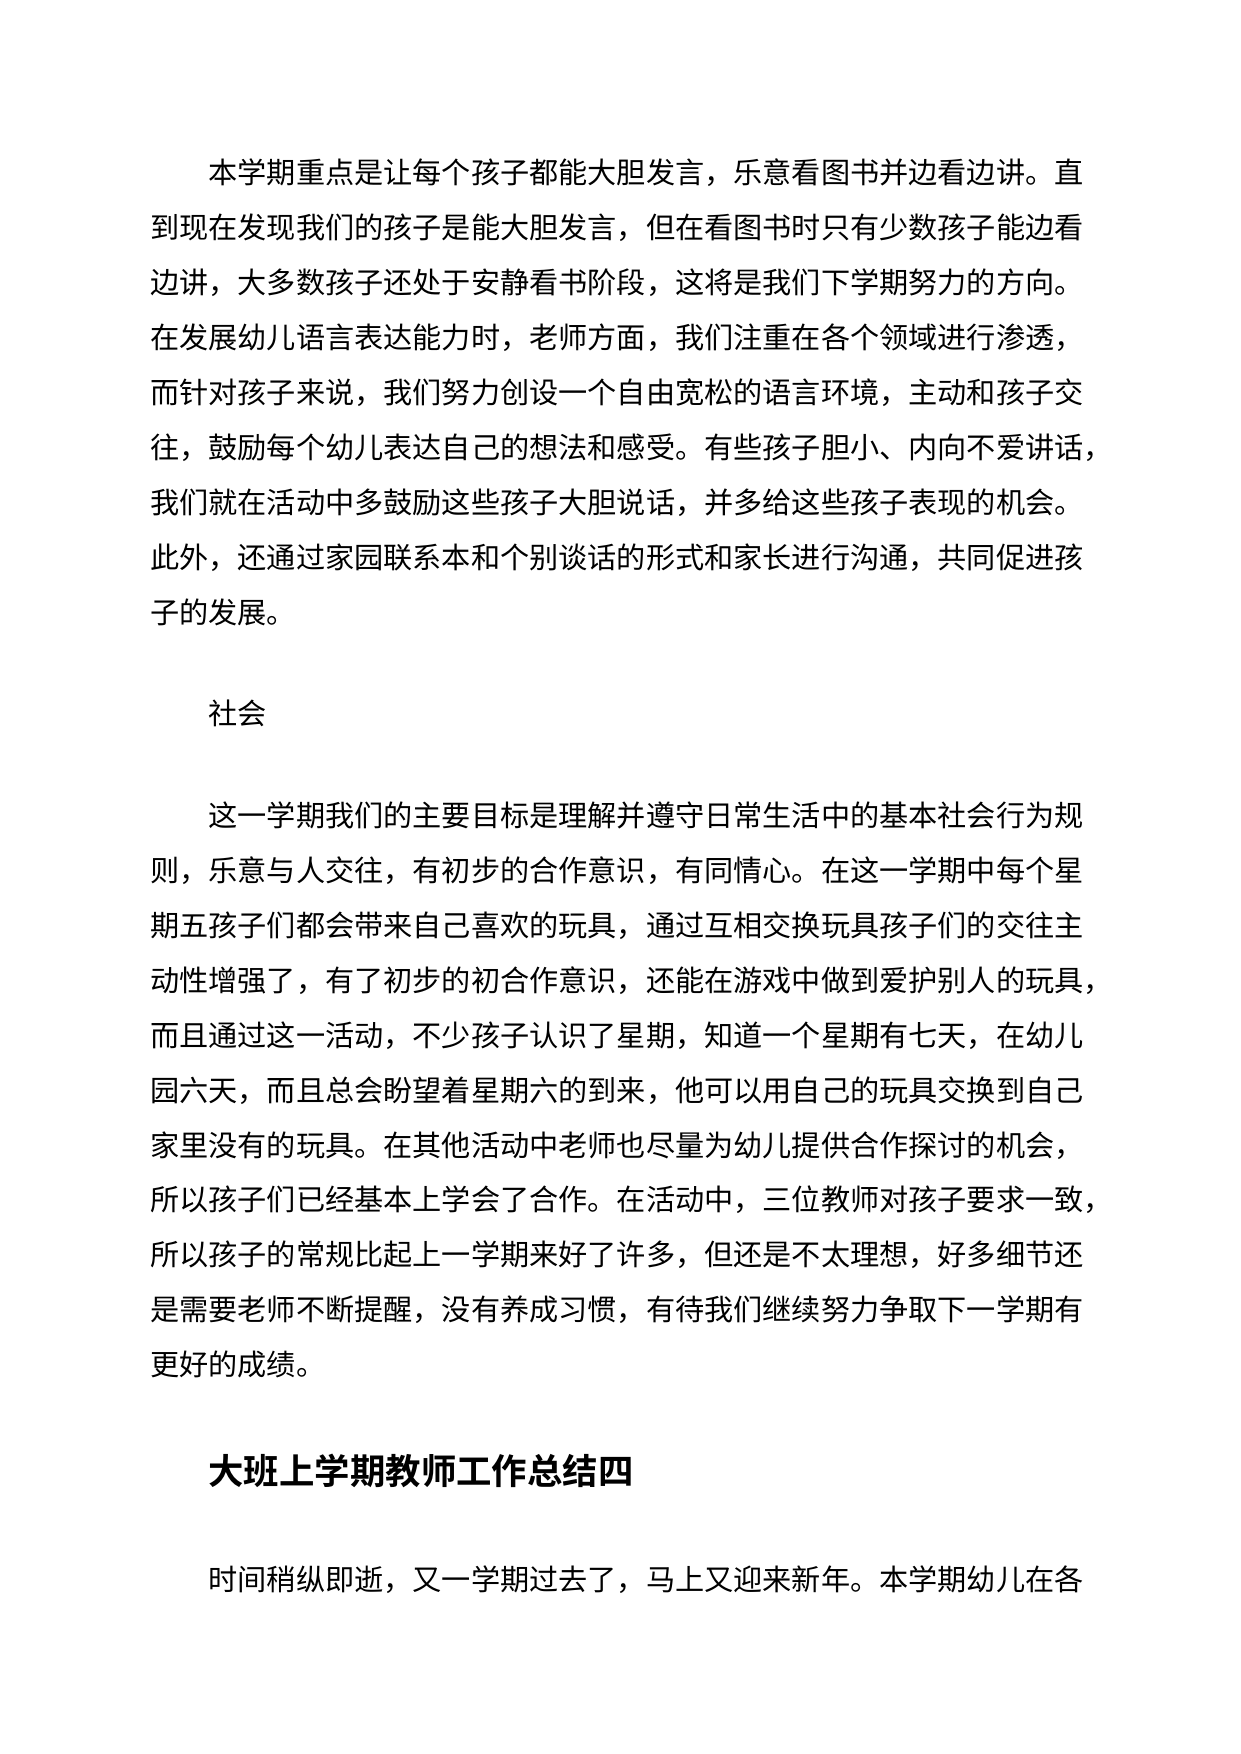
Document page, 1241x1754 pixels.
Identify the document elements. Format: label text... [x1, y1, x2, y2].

text 这一学期我们的主要目标是理解并遵守日常生活中的基本社会行为规则，乐意与人交往，有初步的合作意识，有同情心。在这一学期中每个星期五孩子们都会带来自己喜欢的玩具，通过互相交换玩具孩子们的交往主动性增强了，有了初步的初合作意识，还能在游戏中做到爱护别人的玩具，而且通过这一活动，不少孩子认识了星期，知道一个星期有七天，在幼儿园六天，而且总会盼望着星期六的到来，他可以用自己的玩具交换到自己家里没有的玩具。在其他活动中老师也尽量为幼儿提供合作探讨的机会，所以孩子们已经基本上学会了合作。在活动中，三位教师对孩子要求一致，所以孩子的常规比起上一学期来好了许多，但还是不太理想，好多细节还是需要老师不断提醒，没有养成习惯，有待我们继续努力争取下一学期有更好的成绩。 [150, 793, 1090, 1384]
text 社会 [150, 691, 1090, 733]
text 大班上学期教师工作总结四 [150, 1443, 1090, 1495]
text 本学期重点是让每个孩子都能大胆发言，乐意看图书并边看边讲。直到现在发现我们的孩子是能大胆发言，但在看图书时只有少数孩子能边看边讲，大多数孩子还处于安静看书阶段，这将是我们下学期努力的方向。在发展幼儿语言表达能力时，老师方面，我们注重在各个领域进行渗透，而针对孩子来说，我们努力创设一个自由宽松的语言环境，主动和孩子交往，鼓励每个幼儿表达自己的想法和感受。有些孩子胆小、内向不爱讲话，我们就在活动中多鼓励这些孩子大胆说话，并多给这些孩子表现的机会。此外，还通过家园联系本和个别谈话的形式和家长进行沟通，共同促进孩子的发展。 [150, 150, 1090, 631]
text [150, 1557, 1090, 1599]
